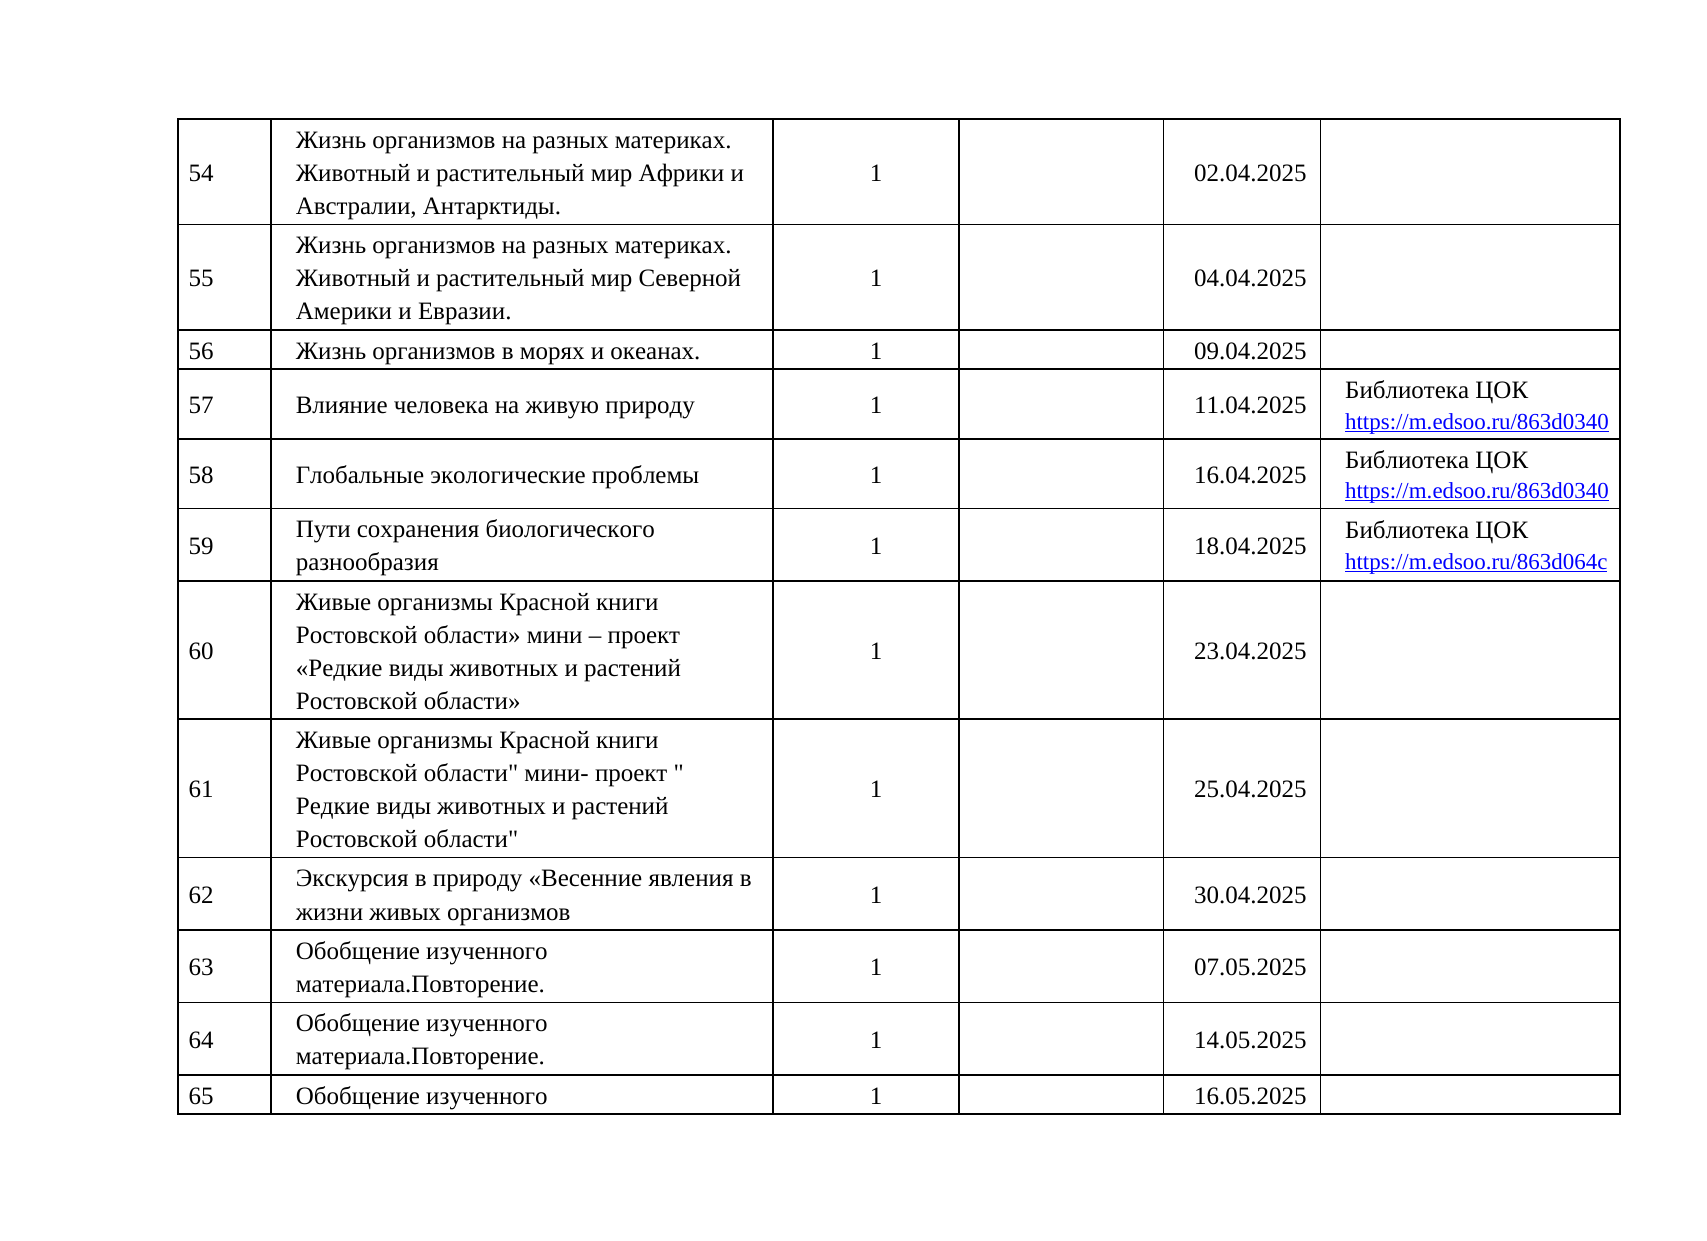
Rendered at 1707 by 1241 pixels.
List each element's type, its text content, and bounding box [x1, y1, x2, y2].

table_cell [960, 120, 1163, 223]
table_cell [960, 858, 1163, 929]
table_cell 1 [774, 370, 958, 438]
table_cell 1 [774, 509, 958, 580]
table_cell 1 [774, 720, 958, 857]
table_cell 18.04.2025 [1164, 509, 1320, 580]
table_cell 58 [179, 440, 270, 507]
table_cell [1321, 331, 1619, 368]
table_cell 1 [774, 1076, 958, 1113]
table_cell Живые организмы Красной книги Ростовской области" мини- проект " Редкие виды животных и растений Ростовской области" [272, 720, 772, 857]
table_cell 61 [179, 720, 270, 857]
table_cell 09.04.2025 [1164, 331, 1320, 368]
table_cell 1 [774, 1003, 958, 1074]
table_cell Жизнь организмов на разных материках. Животный и растительный мир Северной Америки и Евразии. [272, 225, 772, 329]
table_cell [1321, 858, 1619, 929]
table_cell [960, 1003, 1163, 1074]
table_cell [960, 720, 1163, 857]
table_cell 02.04.2025 [1164, 120, 1320, 223]
table_cell 65 [179, 1076, 270, 1113]
table_cell [960, 225, 1163, 329]
table_cell [1321, 1076, 1619, 1113]
table_cell 04.04.2025 [1164, 225, 1320, 329]
table_cell 54 [179, 120, 270, 223]
table_cell [1321, 1003, 1619, 1074]
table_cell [272, 1003, 772, 1074]
table_cell [960, 582, 1163, 718]
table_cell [272, 931, 772, 1002]
table_cell [1321, 720, 1619, 857]
table_cell [960, 440, 1163, 507]
table_cell [1321, 225, 1619, 329]
table_cell 1 [774, 582, 958, 718]
table_cell Живые организмы Красной книги Ростовской области» мини – проект «Редкие виды животных и растений Ростовской области» [272, 582, 772, 718]
table_cell [1321, 120, 1619, 223]
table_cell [272, 1076, 772, 1113]
table_cell 14.05.2025 [1164, 1003, 1320, 1074]
table_cell 64 [179, 1003, 270, 1074]
table_cell 59 [179, 509, 270, 580]
table_cell [960, 331, 1163, 368]
table_cell Глобальные экологические проблемы [272, 440, 772, 507]
table_cell 25.04.2025 [1164, 720, 1320, 857]
table_cell 1 [774, 331, 958, 368]
table_cell Библиотека ЦОК https://m.edsoo.ru/863d064c [1321, 509, 1619, 580]
table_cell [960, 370, 1163, 438]
table_cell 56 [179, 331, 270, 368]
table_cell 1 [774, 120, 958, 223]
table_cell 23.04.2025 [1164, 582, 1320, 718]
table_cell Библиотека ЦОК https://m.edsoo.ru/863d0340 [1321, 440, 1619, 507]
table_cell 1 [774, 858, 958, 929]
table_cell [1321, 582, 1619, 718]
table_cell [1321, 931, 1619, 1002]
table_cell [960, 931, 1163, 1002]
table_cell Экскурсия в природу «Весенние явления в жизни живых организмов [272, 858, 772, 929]
table_cell 63 [179, 931, 270, 1002]
table_cell Жизнь организмов в морях и океанах. [272, 331, 772, 368]
table_cell 60 [179, 582, 270, 718]
table_cell Пути сохранения биологического разнообразия [272, 509, 772, 580]
table_cell 57 [179, 370, 270, 438]
table_cell 55 [179, 225, 270, 329]
table_cell 62 [179, 858, 270, 929]
table_cell [960, 1076, 1163, 1113]
table_cell Жизнь организмов на разных материках. Животный и растительный мир Африки и Австралии, Антарктиды. [272, 120, 772, 223]
table_cell 1 [774, 225, 958, 329]
table_cell 1 [774, 440, 958, 507]
table_cell 16.05.2025 [1164, 1076, 1320, 1113]
table_cell Влияние человека на живую природу [272, 370, 772, 438]
table_cell Библиотека ЦОК https://m.edsoo.ru/863d0340 [1321, 370, 1619, 438]
table_cell [960, 509, 1163, 580]
table_cell 11.04.2025 [1164, 370, 1320, 438]
table_cell 07.05.2025 [1164, 931, 1320, 1002]
table_cell 30.04.2025 [1164, 858, 1320, 929]
table_cell 16.04.2025 [1164, 440, 1320, 507]
table_cell 1 [774, 931, 958, 1002]
